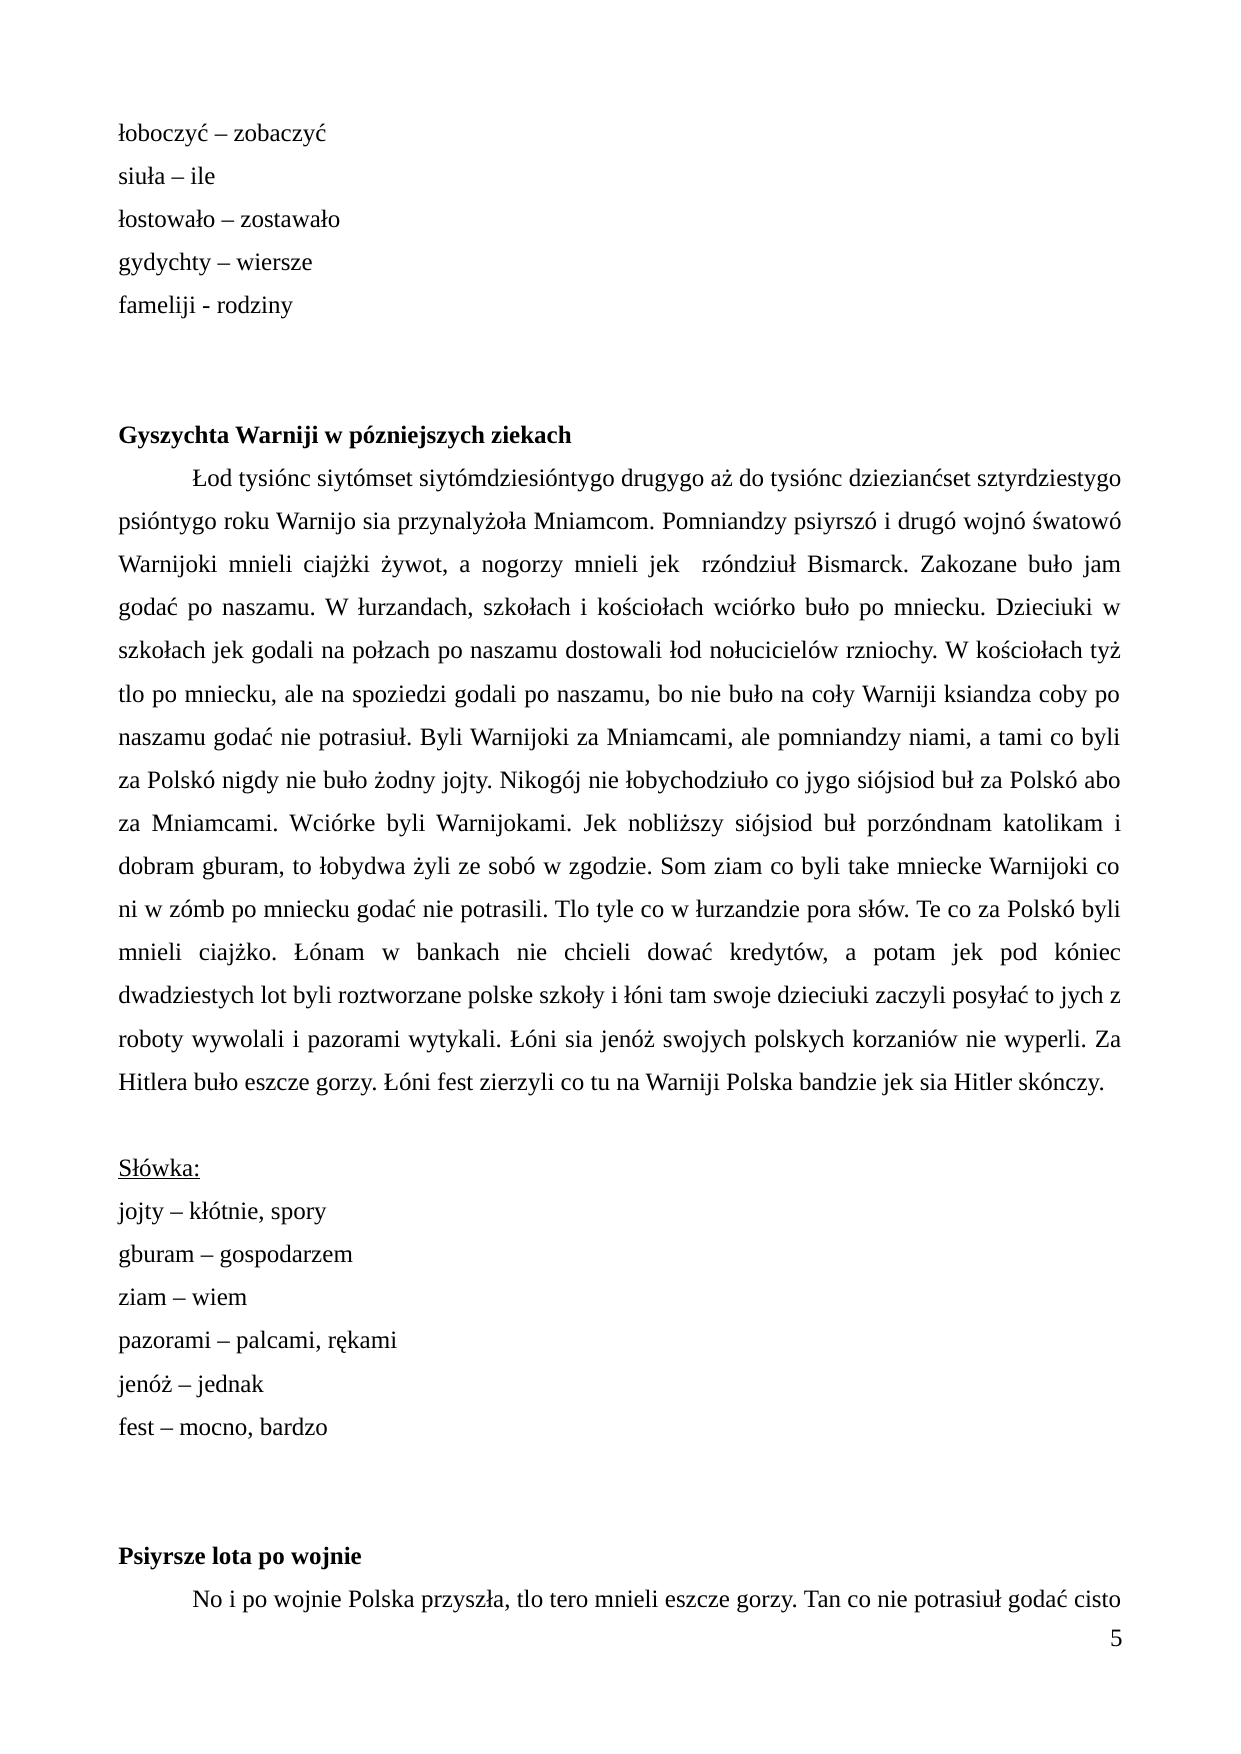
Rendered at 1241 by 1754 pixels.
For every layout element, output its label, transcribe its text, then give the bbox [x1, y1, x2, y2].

text gburam – gospodarzem [118, 1239, 1122, 1268]
text siuła – ile [118, 161, 1122, 190]
text łostowało – zostawało [118, 204, 1122, 233]
text Łod tysiónc siytómset siytómdziesióntygo drugygo aż do tysiónc dziezianćset sztyrdziestygo psióntygo roku Warnijo sia przynalyżoła Mniamcom. Pomniandzy psiyrszó i drugó wojnó śwatowó Warnijoki mnieli ciajżki żywot, a nogorzy mnieli jek rzóndziuł Bismarck. Zakozane buło jam godać po naszamu. W łurzandach, szkołach i kościołach wciórko buło po mniecku. Dzieciuki w szkołach jek godali na połzach po naszamu dostowali łod nołucicielów rzniochy. W kościołach tyż tlo po mniecku, ale na spoziedzi godali po naszamu, bo nie buło na coły Warniji ksiandza coby po naszamu godać nie potrasiuł. Byli Warnijoki za Mniamcami, ale pomniandzy niami, a tami co byli za Polskó nigdy nie buło żodny jojty. Nikogój nie łobychodziuło co jygo siójsiod buł za Polskó abo za Mniamcami. Wciórke byli Warnijokami. Jek nobliższy siójsiod buł porzóndnam katolikam i dobram gburam, to łobydwa żyli ze sobó w zgodzie. Som ziam co byli take mniecke Warnijoki co ni w zómb po mniecku godać nie potrasili. Tlo tyle co w łurzandzie pora słów. Te co za Polskó byli mnieli ciajżko. Łónam w bankach nie chcieli dować kredytów, a potam jek pod kóniec dwadziestych lot byli roztworzane polske szkoły i łóni tam swoje dzieciuki zaczyli posyłać to jych z roboty wywolali i pazorami wytykali. Łóni sia jenóż swojych polskych korzaniów nie wyperli. Za Hitlera buło eszcze gorzy. Łóni fest zierzyli co tu na Warniji Polska bandzie jek sia Hitler skónczy. [118, 463, 1122, 1096]
text jojty – kłótnie, spory [118, 1196, 1122, 1225]
text jenóż – jednak [118, 1369, 1122, 1397]
text pazorami – palcami, rękami [118, 1326, 1122, 1354]
text Gyszychta Warniji w pózniejszych ziekach [118, 420, 1122, 449]
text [118, 1584, 1122, 1613]
text Psiyrsze lota po wojnie [118, 1541, 1122, 1570]
text Słówka: [118, 1153, 1122, 1182]
text fameliji - rodziny [118, 291, 1122, 319]
text łoboczyć – zobaczyć [118, 118, 1122, 147]
text fest – mocno, bardzo [118, 1412, 1122, 1441]
text ziam – wiem [118, 1282, 1122, 1311]
text gydychty – wiersze [118, 247, 1122, 276]
